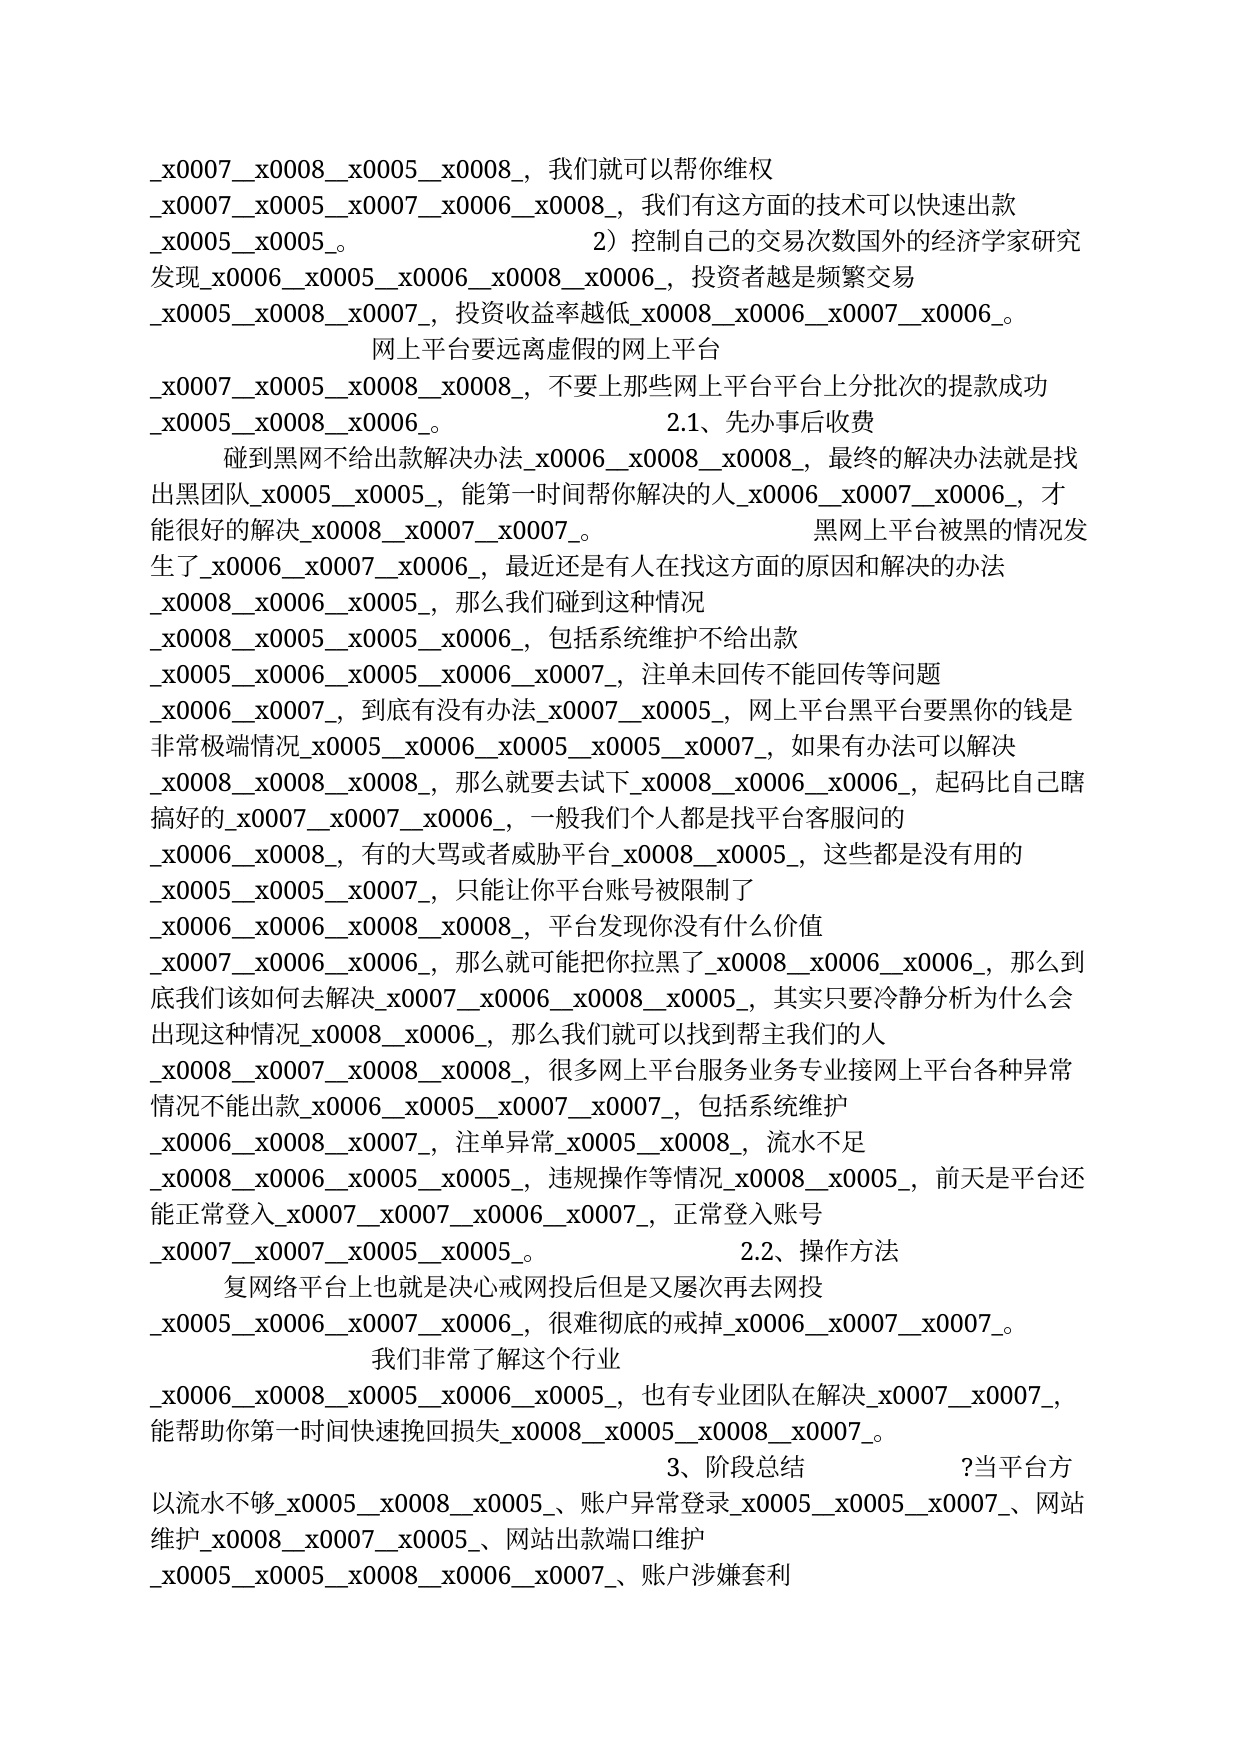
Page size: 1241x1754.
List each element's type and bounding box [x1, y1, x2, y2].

text [150, 150, 1090, 1592]
